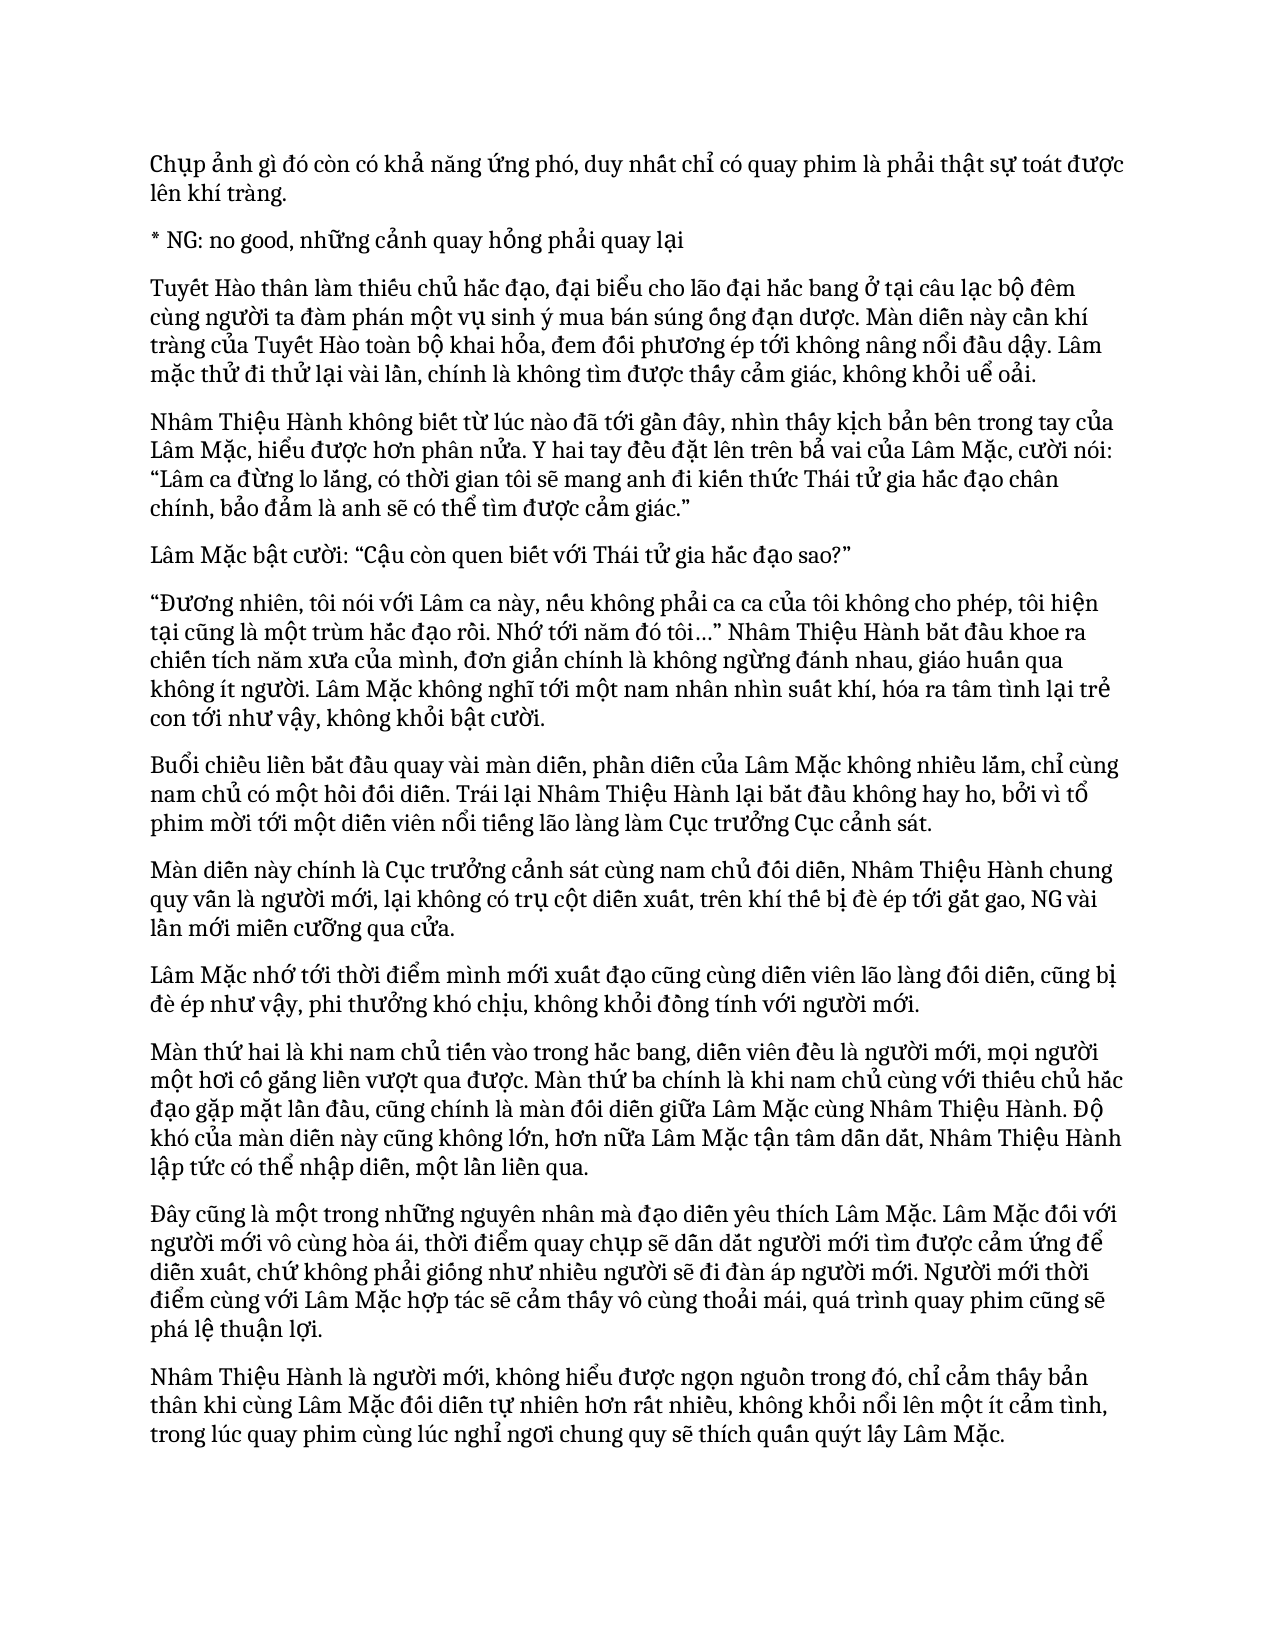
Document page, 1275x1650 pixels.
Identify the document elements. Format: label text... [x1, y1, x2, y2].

text Lâm Mặc nhớ tới thời điểm mình mới xuất đạo cũng cùng diễn viên lão làng đối diễn, cũng bị đè ép như vậy, phi thưởng khó chịu, không khỏi đồng tính với người mới. [150, 961, 1125, 1019]
text “Đương nhiên, tôi nói với Lâm ca này, nếu không phải ca ca của tôi không cho phép, tôi hiện tại cũng là một trùm hắc đạo rồi. Nhớ tới năm đó tôi…” Nhâm Thiệu Hành bắt đầu khoe ra chiến tích năm xưa của mình, đơn giản chính là không ngừng đánh nhau, giáo huấn qua không ít người. Lâm Mặc không nghĩ tới một nam nhân nhìn suất khí, hóa ra tâm tình lại trẻ con tới như vậy, không khỏi bật cười. [150, 589, 1125, 732]
text Buổi chiều liền bắt đầu quay vài màn diễn, phần diễn của Lâm Mặc không nhiều lắm, chỉ cùng nam chủ có một hồi đối diễn. Trái lại Nhâm Thiệu Hành lại bắt đầu không hay ho, bởi vì tổ phim mời tới một diễn viên nổi tiếng lão làng làm Cục trưởng Cục cảnh sát. [150, 751, 1125, 837]
text Nhâm Thiệu Hành là người mới, không hiểu được ngọn nguồn trong đó, chỉ cảm thấy bản thân khi cùng Lâm Mặc đối diễn tự nhiên hơn rất nhiều, không khỏi nổi lên một ít cảm tình, trong lúc quay phim cùng lúc nghỉ ngơi chung quy sẽ thích quấn quýt lấy Lâm Mặc. [150, 1362, 1125, 1449]
text Nhâm Thiệu Hành không biết từ lúc nào đã tới gần đây, nhìn thấy kịch bản bên trong tay của Lâm Mặc, hiểu được hơn phân nửa. Y hai tay đều đặt lên trên bả vai của Lâm Mặc, cười nói: “Lâm ca đừng lo lắng, có thời gian tôi sẽ mang anh đi kiến thức Thái tử gia hắc đạo chân chính, bảo đảm là anh sẽ có thể tìm được cảm giác.” [150, 407, 1125, 522]
text * NG: no good, những cảnh quay hỏng phải quay lại [150, 226, 1125, 255]
text Màn diễn này chính là Cục trưởng cảnh sát cùng nam chủ đối diễn, Nhâm Thiệu Hành chung quy vẫn là người mới, lại không có trụ cột diễn xuất, trên khí thế bị đè ép tới gắt gao, NG vài lần mới miễn cưỡng qua cửa. [150, 856, 1125, 942]
text Màn thứ hai là khi nam chủ tiến vào trong hắc bang, diễn viên đều là người mới, mọi người một hơi cố gắng liền vượt qua được. Màn thứ ba chính là khi nam chủ cùng với thiếu chủ hắc đạo gặp mặt lần đầu, cũng chính là màn đối diễn giữa Lâm Mặc cùng Nhâm Thiệu Hành. Độ khó của màn diễn này cũng không lớn, hơn nữa Lâm Mặc tận tâm dẫn dắt, Nhâm Thiệu Hành lập tức có thể nhập diễn, một lần liền qua. [150, 1037, 1125, 1181]
text Đây cũng là một trong những nguyên nhân mà đạo diễn yêu thích Lâm Mặc. Lâm Mặc đối với người mới vô cùng hòa ái, thời điểm quay chụp sẽ dẫn dắt người mới tìm được cảm ứng để diễn xuất, chứ không phải giống như nhiều người sẽ đi đàn áp người mới. Người mới thời điểm cùng với Lâm Mặc hợp tác sẽ cảm thấy vô cùng thoải mái, quá trình quay phim cũng sẽ phá lệ thuận lợi. [150, 1200, 1125, 1344]
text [150, 150, 1125, 207]
text Lâm Mặc bật cười: “Cậu còn quen biết với Thái tử gia hắc đạo sao?” [150, 541, 1125, 570]
text Tuyết Hào thân làm thiếu chủ hắc đạo, đại biểu cho lão đại hắc bang ở tại câu lạc bộ đêm cùng người ta đàm phán một vụ sinh ý mua bán súng ống đạn dược. Màn diễn này cần khí tràng của Tuyết Hào toàn bộ khai hỏa, đem đối phương ép tới không nâng nổi đầu dậy. Lâm mặc thử đi thử lại vài lần, chính là không tìm được thấy cảm giác, không khỏi uể oải. [150, 274, 1125, 389]
